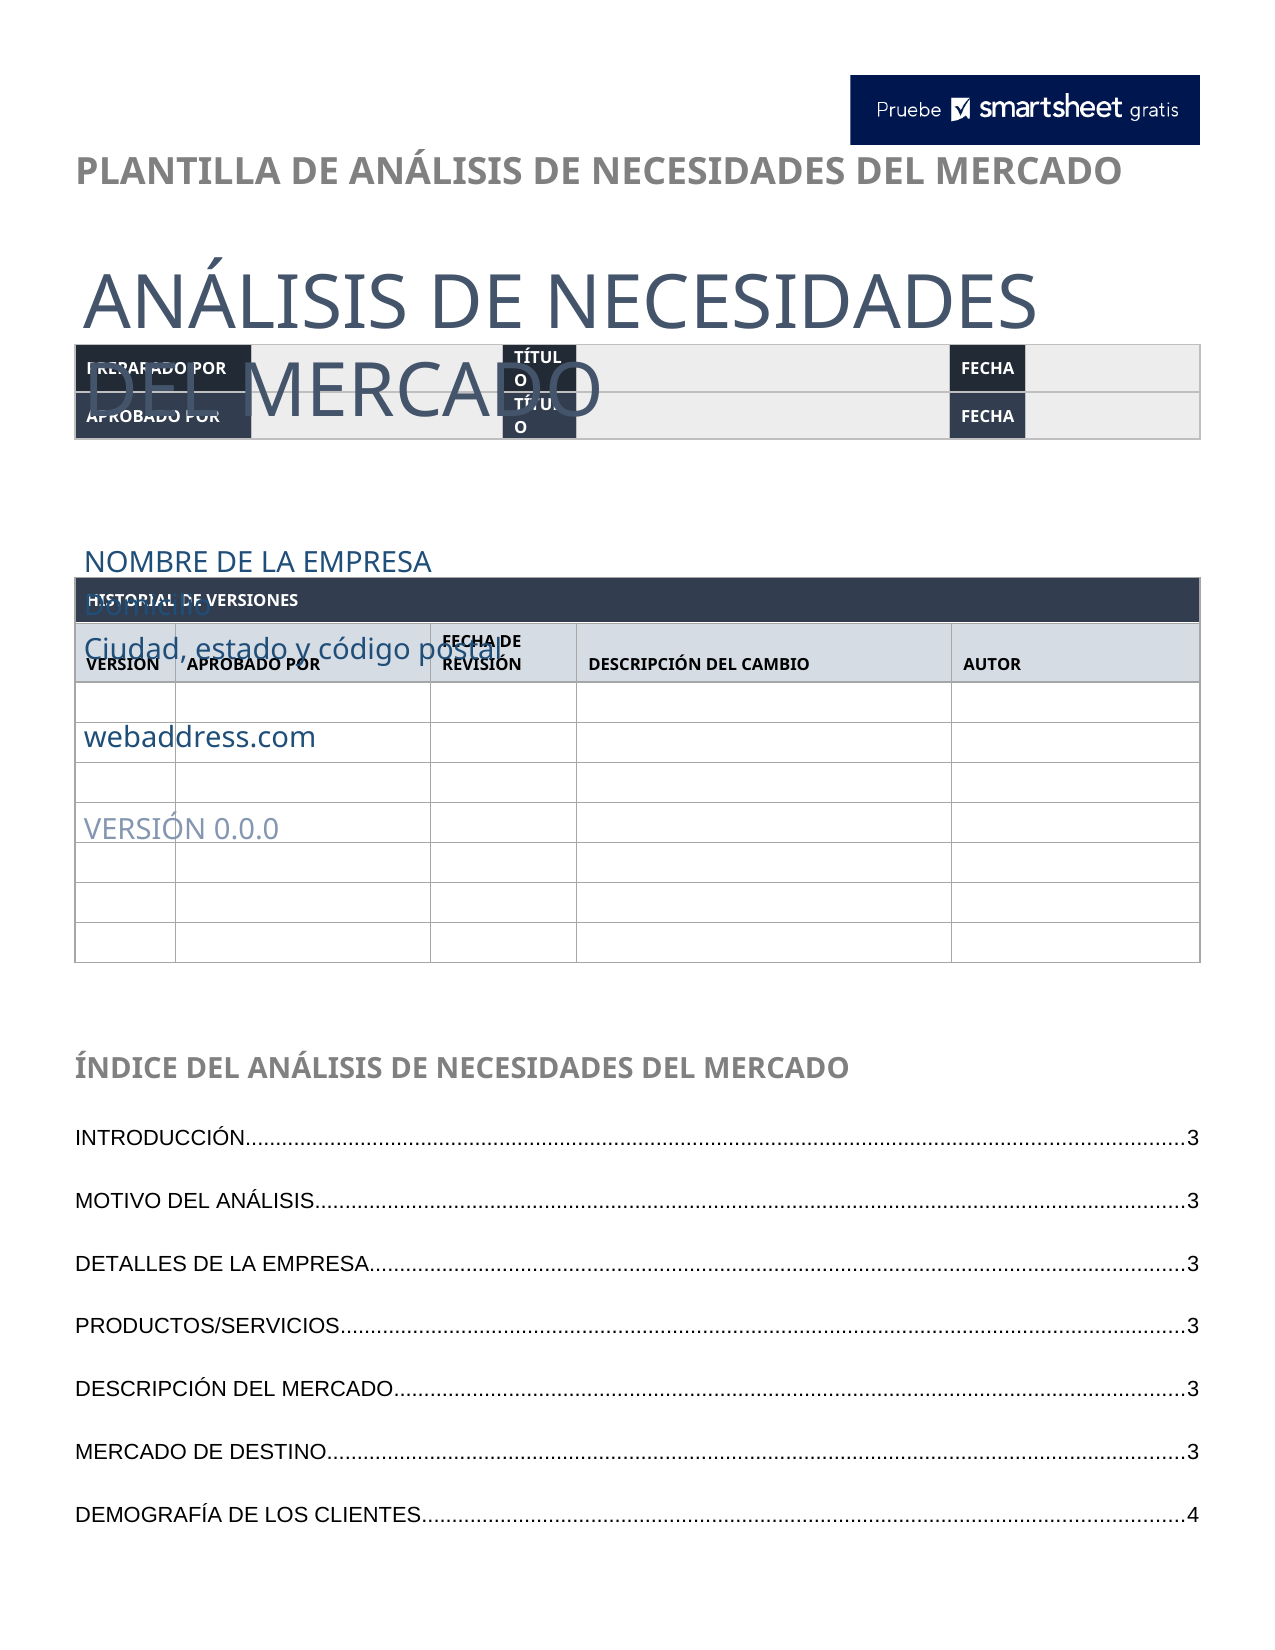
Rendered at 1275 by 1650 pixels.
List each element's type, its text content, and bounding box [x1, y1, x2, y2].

subtitle ÍNDICE DEL ANÁLISIS DE NECESIDADES DEL MERCADO [75, 1047, 1200, 1087]
table_header TÍTULO [503, 345, 576, 391]
table_header FECHA [950, 345, 1025, 391]
table_cell [176, 803, 430, 842]
text MOTIVO DEL ANÁLISIS 3 [75, 1187, 1200, 1213]
table_cell DESCRIPCIÓN DEL CAMBIO [577, 624, 951, 681]
text DETALLES DE LA EMPRESA 3 [75, 1250, 1200, 1276]
text MERCADO DE DESTINO 3 [75, 1439, 1200, 1464]
table_cell [76, 723, 175, 762]
table_cell [176, 683, 430, 722]
table_cell [431, 923, 576, 962]
table_cell [76, 843, 175, 882]
table_cell [952, 763, 1199, 802]
table_cell [577, 883, 951, 922]
table_cell [176, 763, 430, 802]
table_cell [76, 763, 175, 802]
table_cell [76, 923, 175, 962]
table_cell [577, 843, 951, 882]
table_cell AUTOR [952, 624, 1199, 681]
picture [850, 75, 1200, 145]
text PLANTILLA DE ANÁLISIS DE NECESIDADES DEL MERCADO [75, 144, 1200, 195]
text PRODUCTOS/SERVICIOS 3 [75, 1313, 1200, 1338]
table_cell [176, 923, 430, 962]
text DESCRIPCIÓN DEL MERCADO 3 [75, 1376, 1200, 1401]
table_cell [76, 883, 175, 922]
table_cell [176, 723, 430, 762]
table_cell [431, 763, 576, 802]
table_header [577, 345, 949, 391]
table_cell [577, 723, 951, 762]
table_cell [577, 683, 951, 722]
table_cell FECHA DE REVISIÓN [431, 624, 576, 681]
table_cell [176, 843, 430, 882]
table_cell [431, 843, 576, 882]
table_cell APROBADO POR [76, 393, 251, 438]
table_cell [952, 723, 1199, 762]
table_cell [431, 883, 576, 922]
table_cell VERSIÓN [76, 624, 175, 681]
table_cell [577, 393, 949, 438]
table_cell [577, 763, 951, 802]
table_cell [577, 923, 951, 962]
table_header [252, 345, 502, 391]
table_cell [1026, 393, 1199, 438]
table_cell [952, 923, 1199, 962]
table_cell [952, 683, 1199, 722]
table_cell TÍTULO [503, 393, 576, 438]
text INTRODUCCIÓN 3 [75, 1124, 1200, 1150]
table_cell [252, 393, 502, 438]
table_cell [431, 683, 576, 722]
table_cell [952, 803, 1199, 842]
table_cell [431, 803, 576, 842]
table_cell [176, 883, 430, 922]
table_cell [76, 803, 175, 842]
text DEMOGRAFÍA DE LOS CLIENTES 4 [75, 1502, 1200, 1527]
table_cell [577, 803, 951, 842]
table_cell [952, 843, 1199, 882]
table_header [1026, 345, 1199, 391]
table_header HISTORIAL DE VERSIONES [76, 578, 1199, 622]
table_cell [76, 683, 175, 722]
table_header PREPARADO POR [76, 345, 251, 391]
table_cell FECHA [950, 393, 1025, 438]
table_cell [952, 883, 1199, 922]
table_cell APROBADO POR [176, 624, 430, 681]
table_cell [431, 723, 576, 762]
